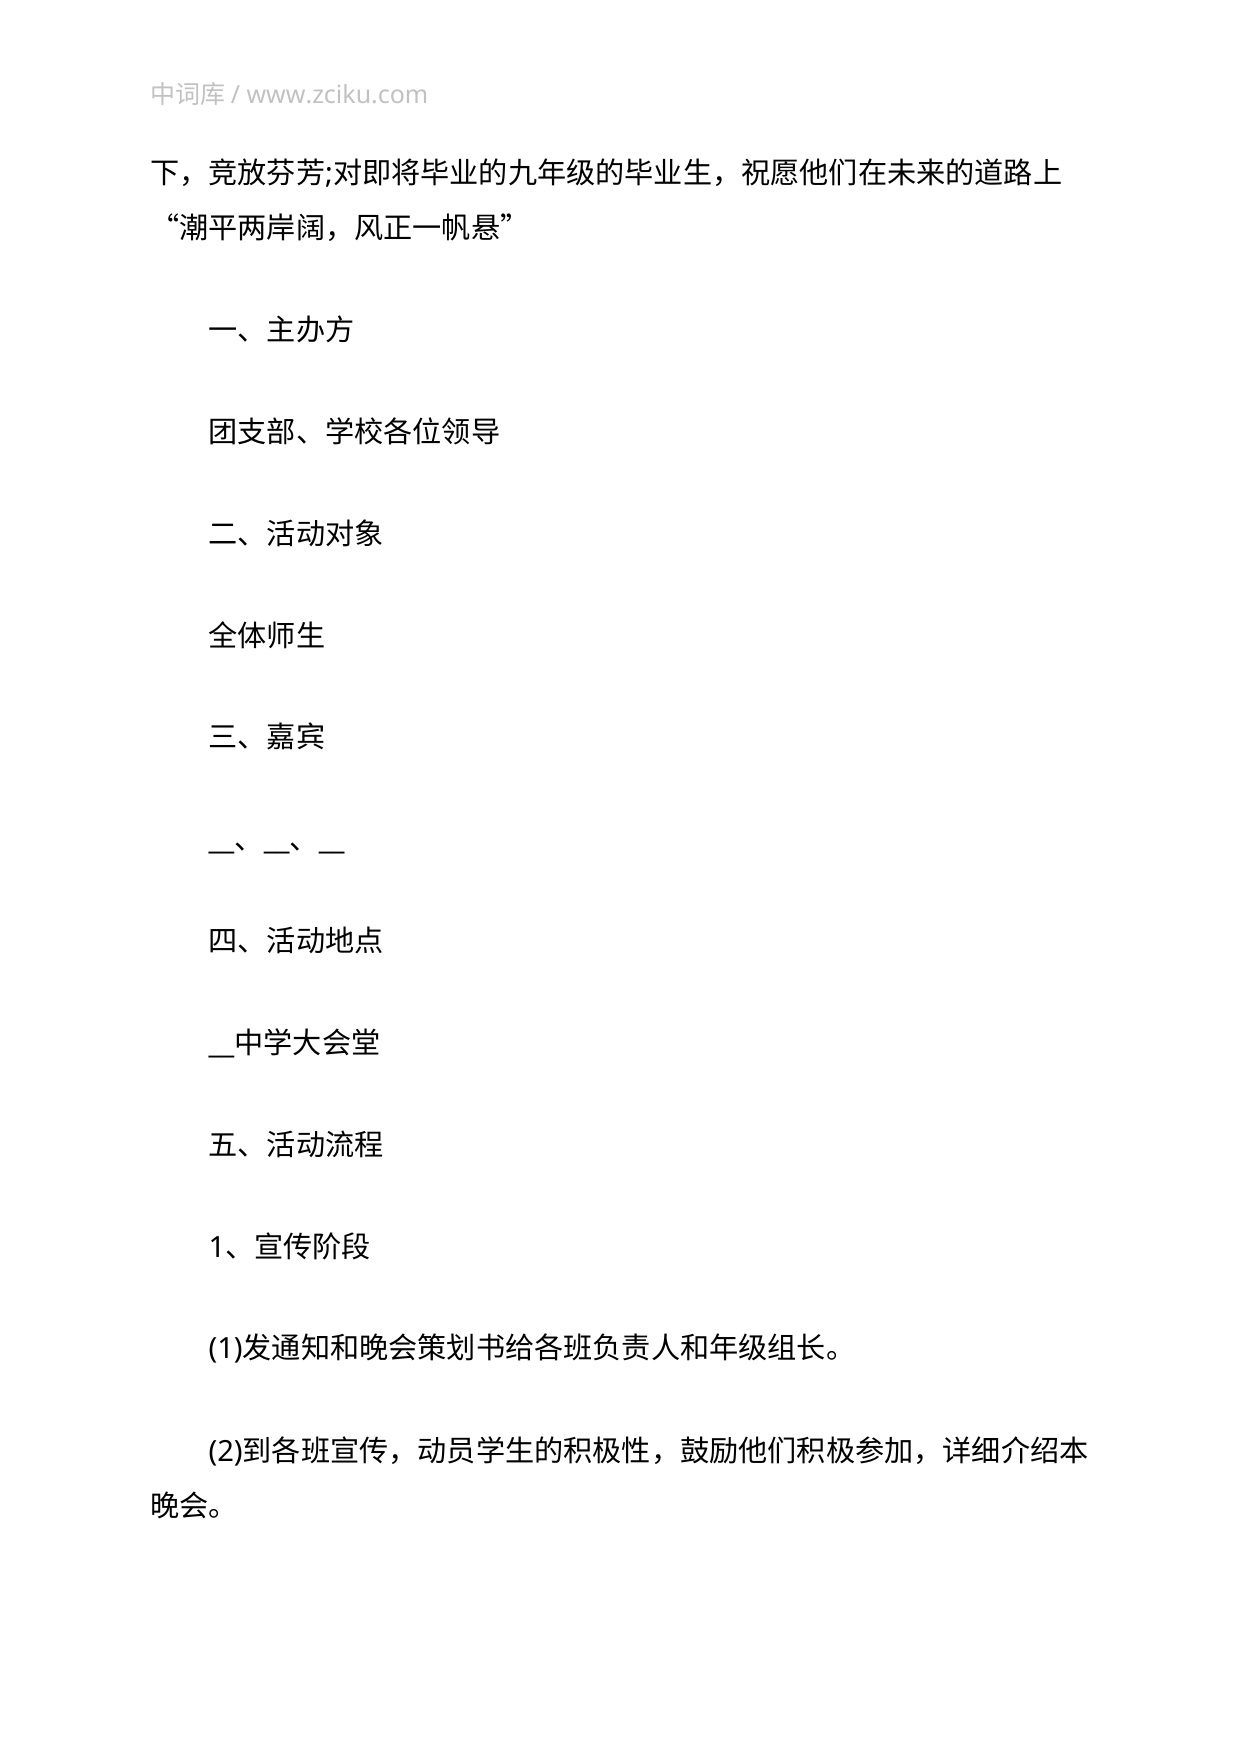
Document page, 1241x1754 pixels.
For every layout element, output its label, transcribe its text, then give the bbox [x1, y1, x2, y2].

text (2)到各班宣传，动员学生的积极性，鼓励他们积极参加，详细介绍本晚会。 [150, 1427, 1090, 1524]
text __中学大会堂 [150, 1019, 1090, 1062]
text 一、主办方 [150, 307, 1090, 349]
text 四、活动地点 [150, 918, 1090, 960]
text 五、活动流程 [150, 1121, 1090, 1164]
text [150, 150, 1090, 247]
text (1)发通知和晚会策划书给各班负责人和年级组长。 [150, 1325, 1090, 1367]
text 1、宣传阶段 [150, 1223, 1090, 1266]
text 三、嘉宾 [150, 714, 1090, 756]
text 二、活动对象 [150, 510, 1090, 553]
text __、__、__ [150, 816, 1090, 858]
text 全体师生 [150, 612, 1090, 654]
text 团支部、学校各位领导 [150, 408, 1090, 451]
